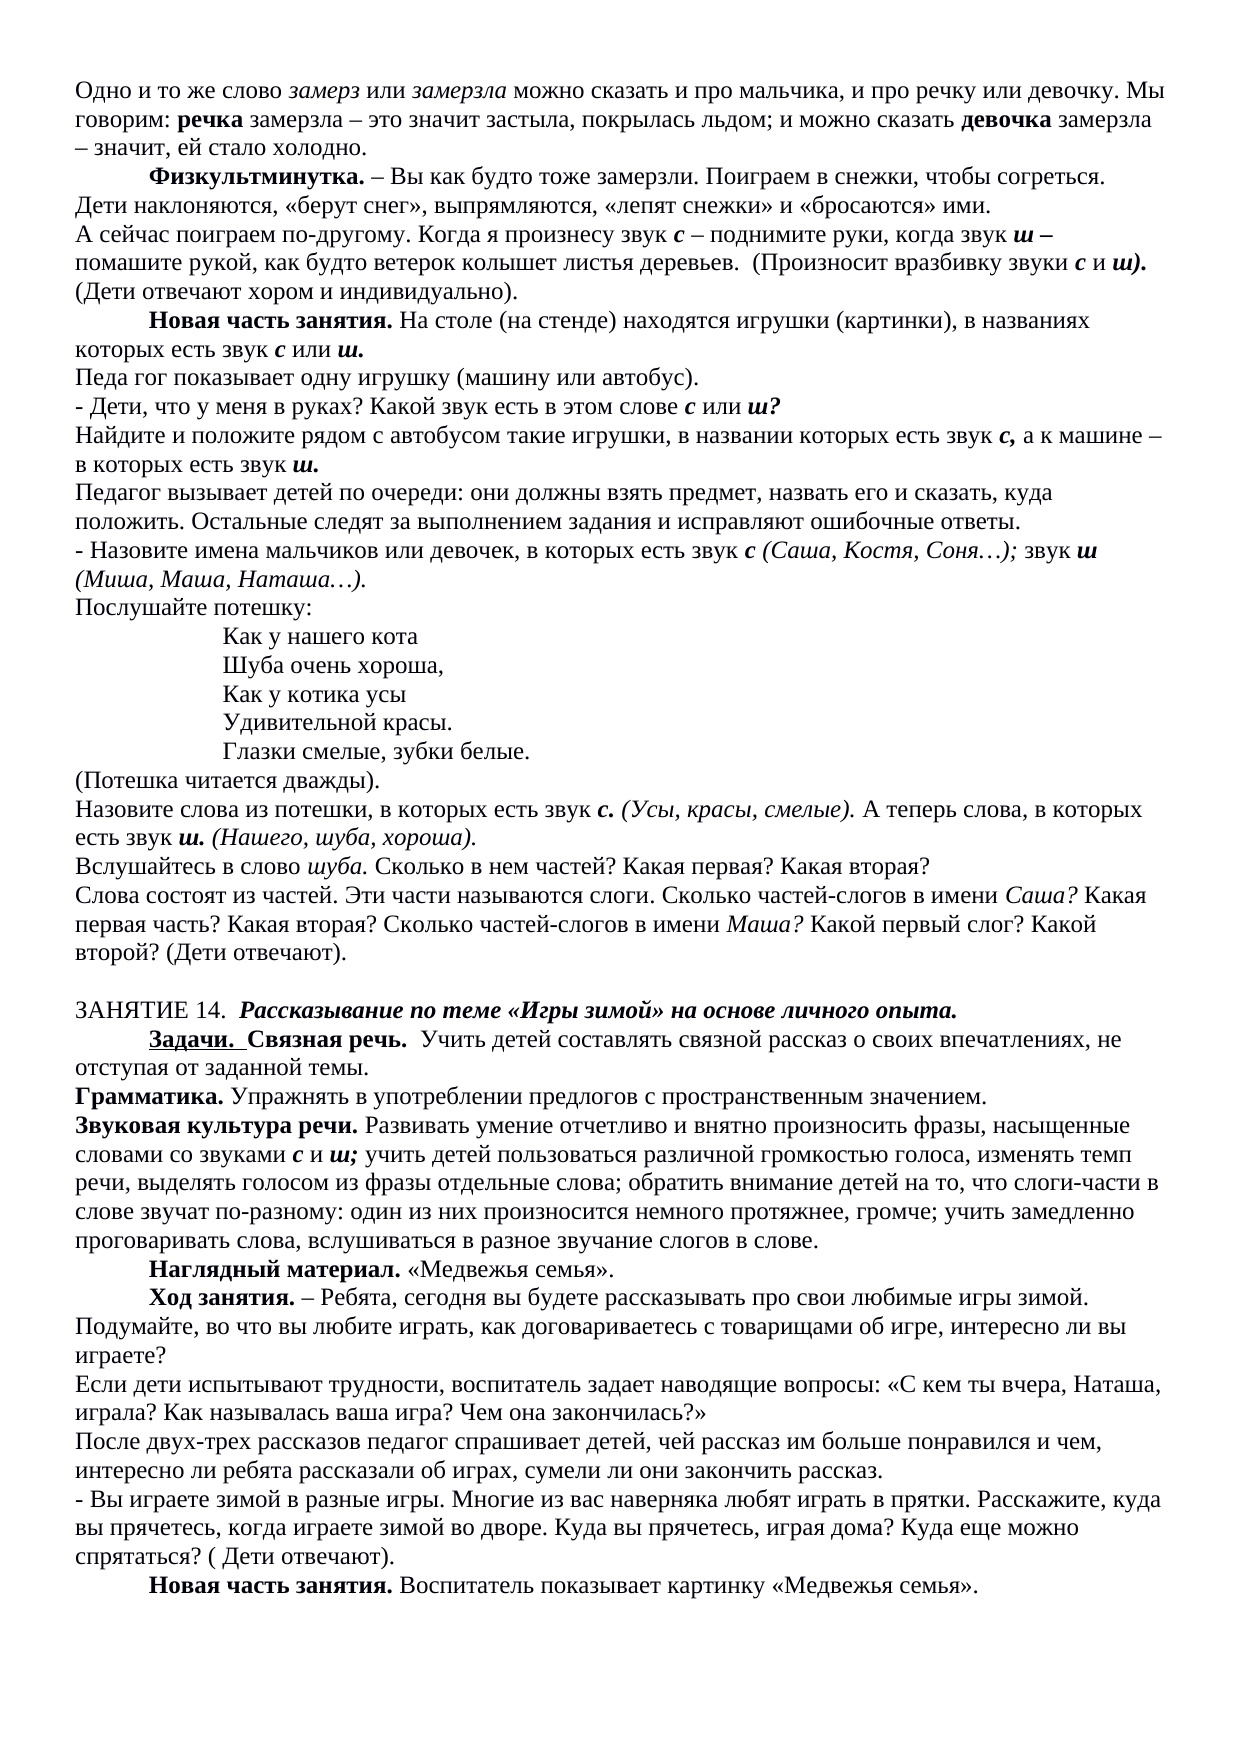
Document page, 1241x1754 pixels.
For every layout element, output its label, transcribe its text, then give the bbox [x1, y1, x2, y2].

text Дети наклоняются, «берут снег», выпрямляются, «лепят снежки» и «бросаются» ими. [75, 190, 1165, 219]
text Найдите и положите рядом с автобусом такие игрушки, в названии которых есть звук с, а к машине – в которых есть звук ш. [75, 420, 1165, 477]
text Ход занятия. – Ребята, сегодня вы будете рассказывать про свои любимые игры зимой. Подумайте, во что вы любите играть, как договариваетесь с товарищами об игре, интересно ли вы играете? [75, 1282, 1165, 1369]
text Вслушайтесь в слово шуба. Сколько в нем частей? Какая первая? Какая вторая? [75, 851, 1165, 880]
text Одно и то же слово замерз или замерзла можно сказать и про мальчика, и про речку или девочку. Мы говорим: речка замерзла – это значит застыла, покрылась льдом; и можно сказать девочка замерзла – значит, ей стало холодно. [75, 75, 1165, 161]
text Звуковая культура речи. Развивать умение отчетливо и внятно произносить фразы, насыщенные словами со звуками с и ш; учить детей пользоваться различной громкостью голоса, изменять темп речи, выделять голосом из фразы отдельные слова; обратить внимание детей на то, что слоги-части в слове звучат по-разному: один из них произносится немного протяжнее, громче; учить замедленно проговаривать слова, вслушиваться в разное звучание слогов в слове. [75, 1110, 1165, 1254]
text Назовите слова из потешки, в которых есть звук с. (Усы, красы, смелые). А теперь слова, в которых есть звук ш. (Нашего, шуба, хороша). [75, 794, 1165, 851]
text (Потешка читается дважды). [75, 765, 1165, 794]
text - Дети, что у меня в руках? Какой звук есть в этом слове с или ш? [75, 391, 1165, 420]
text Педа гог показывает одну игрушку (машину или автобус). [75, 362, 1165, 391]
text Физкультминутка. – Вы как будто тоже замерзли. Поиграем в снежки, чтобы согреться. [75, 161, 1165, 190]
text Как у нашего кота [75, 621, 1165, 650]
text Грамматика. Упражнять в употреблении предлогов с пространственным значением. [75, 1081, 1165, 1110]
text Задачи. Связная речь. Учить детей составлять связной рассказ о своих впечатлениях, не отступая от заданной темы. [75, 1024, 1165, 1081]
text Педагог вызывает детей по очереди: они должны взять предмет, назвать его и сказать, куда положить. Остальные следят за выполнением задания и исправляют ошибочные ответы. [75, 477, 1165, 535]
text Наглядный материал. «Медвежья семья». [75, 1254, 1165, 1282]
text Как у котика усы [75, 679, 1165, 707]
text Глазки смелые, зубки белые. [75, 736, 1165, 765]
text Новая часть занятия. На столе (на стенде) находятся игрушки (картинки), в названиях которых есть звук с или ш. [75, 305, 1165, 362]
text Если дети испытывают трудности, воспитатель задает наводящие вопросы: «С кем ты вчера, Наташа, играла? Как называлась ваша игра? Чем она закончилась?» [75, 1369, 1165, 1426]
text После двух-трех рассказов педагог спрашивает детей, чей рассказ им больше понравился и чем, интересно ли ребята рассказали об играх, сумели ли они закончить рассказ. [75, 1426, 1165, 1484]
text - Вы играете зимой в разные игры. Многие из вас наверняка любят играть в прятки. Расскажите, куда вы прячетесь, когда играете зимой во дворе. Куда вы прячетесь, играя дома? Куда еще можно спрятаться? ( Дети отвечают). [75, 1484, 1165, 1570]
text ЗАНЯТИЕ 14. Рассказывание по теме «Игры зимой» на основе личного опыта. [75, 995, 1165, 1024]
text - Назовите имена мальчиков или девочек, в которых есть звук с (Саша, Костя, Соня…); звук ш (Миша, Маша, Наташа…). [75, 535, 1165, 592]
text А сейчас поиграем по-другому. Когда я произнесу звук с – поднимите руки, когда звук ш – помашите рукой, как будто ветерок колышет листья деревьев. (Произносит вразбивку звуки с и ш). (Дети отвечают хором и индивидуально). [75, 219, 1165, 305]
text Слова состоят из частей. Эти части называются слоги. Сколько частей-слогов в имени Саша? Какая первая часть? Какая вторая? Сколько частей-слогов в имени Маша? Какой первый слог? Какой второй? (Дети отвечают). [75, 880, 1165, 966]
text Шуба очень хороша, [75, 650, 1165, 679]
text Удивительной красы. [75, 707, 1165, 736]
text Послушайте потешку: [75, 592, 1165, 621]
text Новая часть занятия. Воспитатель показывает картинку «Медвежья семья». [75, 1570, 1165, 1599]
